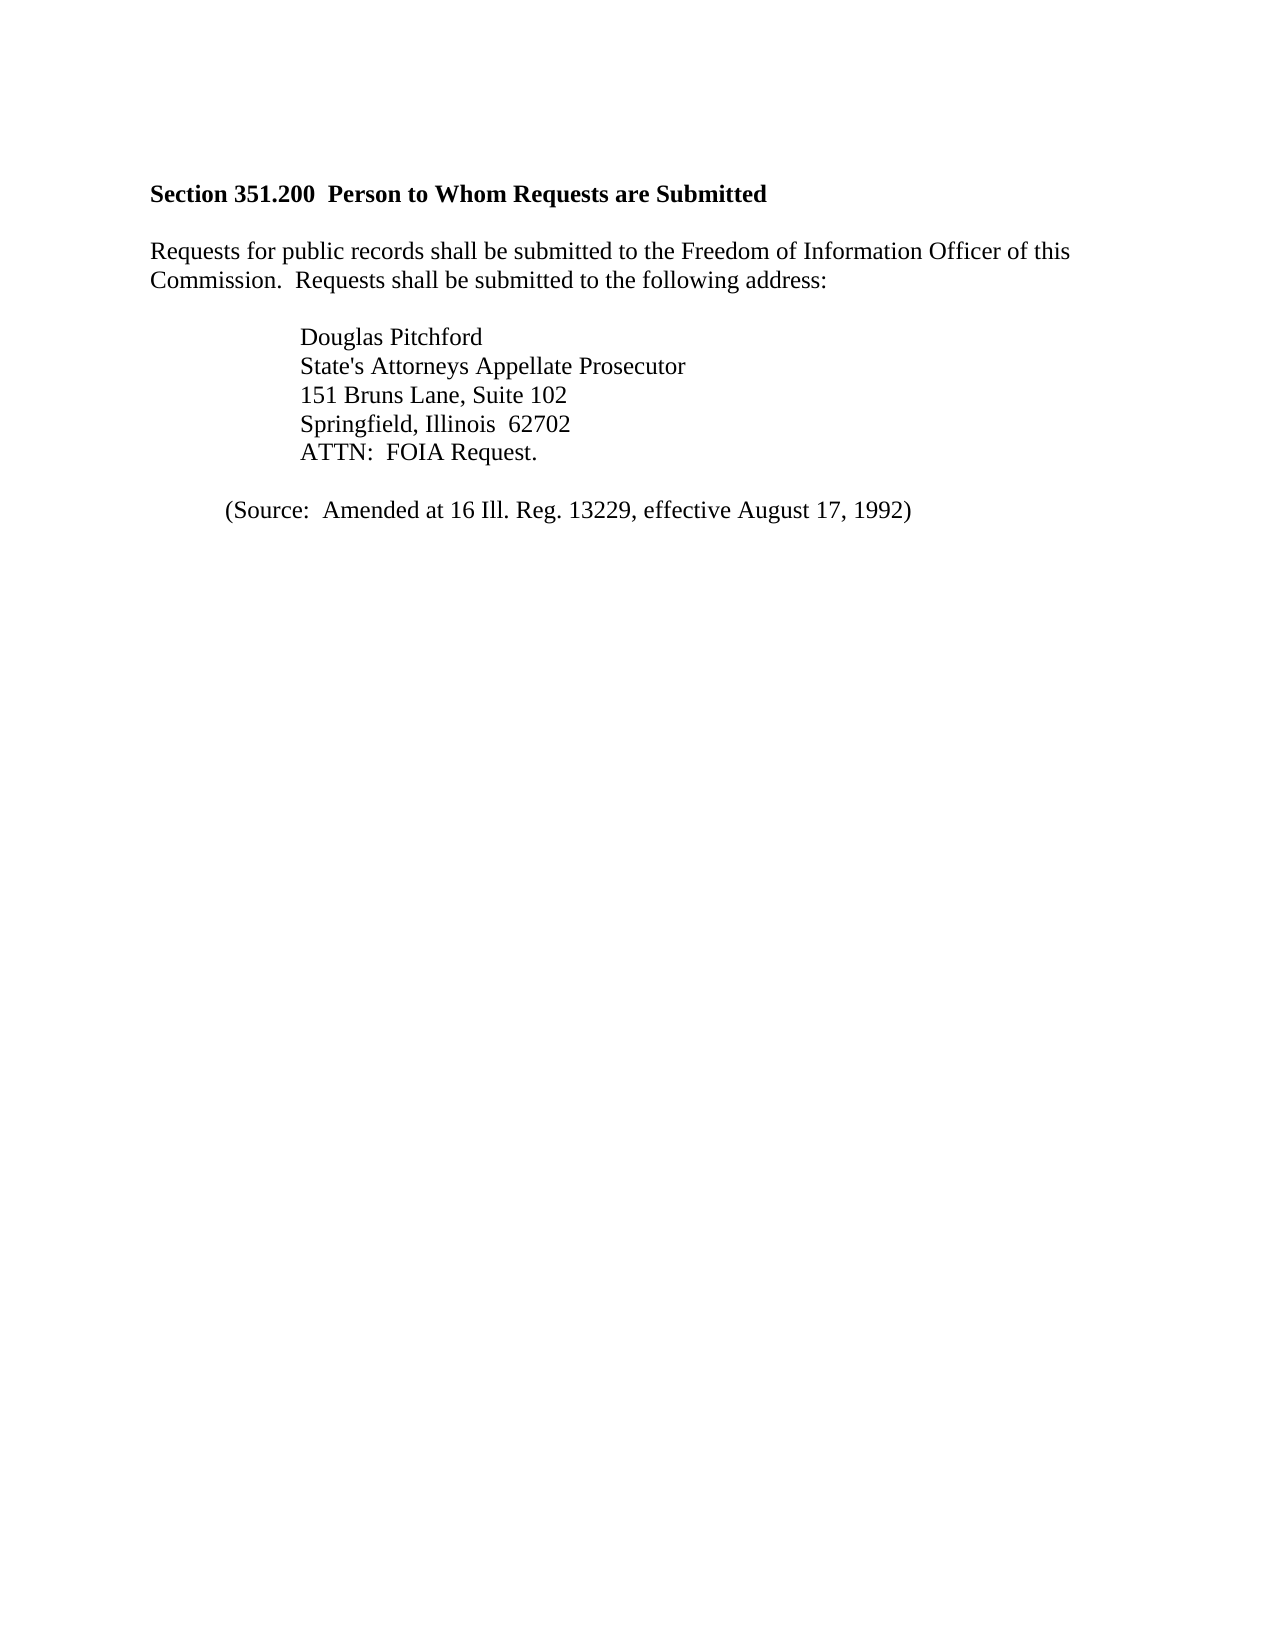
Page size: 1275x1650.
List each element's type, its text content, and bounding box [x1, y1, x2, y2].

text (Source: Amended at 16 Ill. Reg. 13229, effective August 17, 1992) [225, 495, 1125, 524]
text ATTN: FOIA Request. [225, 437, 1125, 466]
text Requests for public records shall be submitted to the Freedom of Information Officer of this Commission. Requests shall be submitted to the following address: [150, 236, 1125, 294]
text State's Attorneys Appellate Prosecutor [225, 351, 1125, 380]
text Section 351.200 Person to Whom Requests are Submitted [150, 179, 1125, 207]
text 151 Bruns Lane, Suite 102 [225, 380, 1125, 409]
text Douglas Pitchford [225, 322, 1125, 351]
text Springfield, Illinois 62702 [225, 409, 1125, 437]
